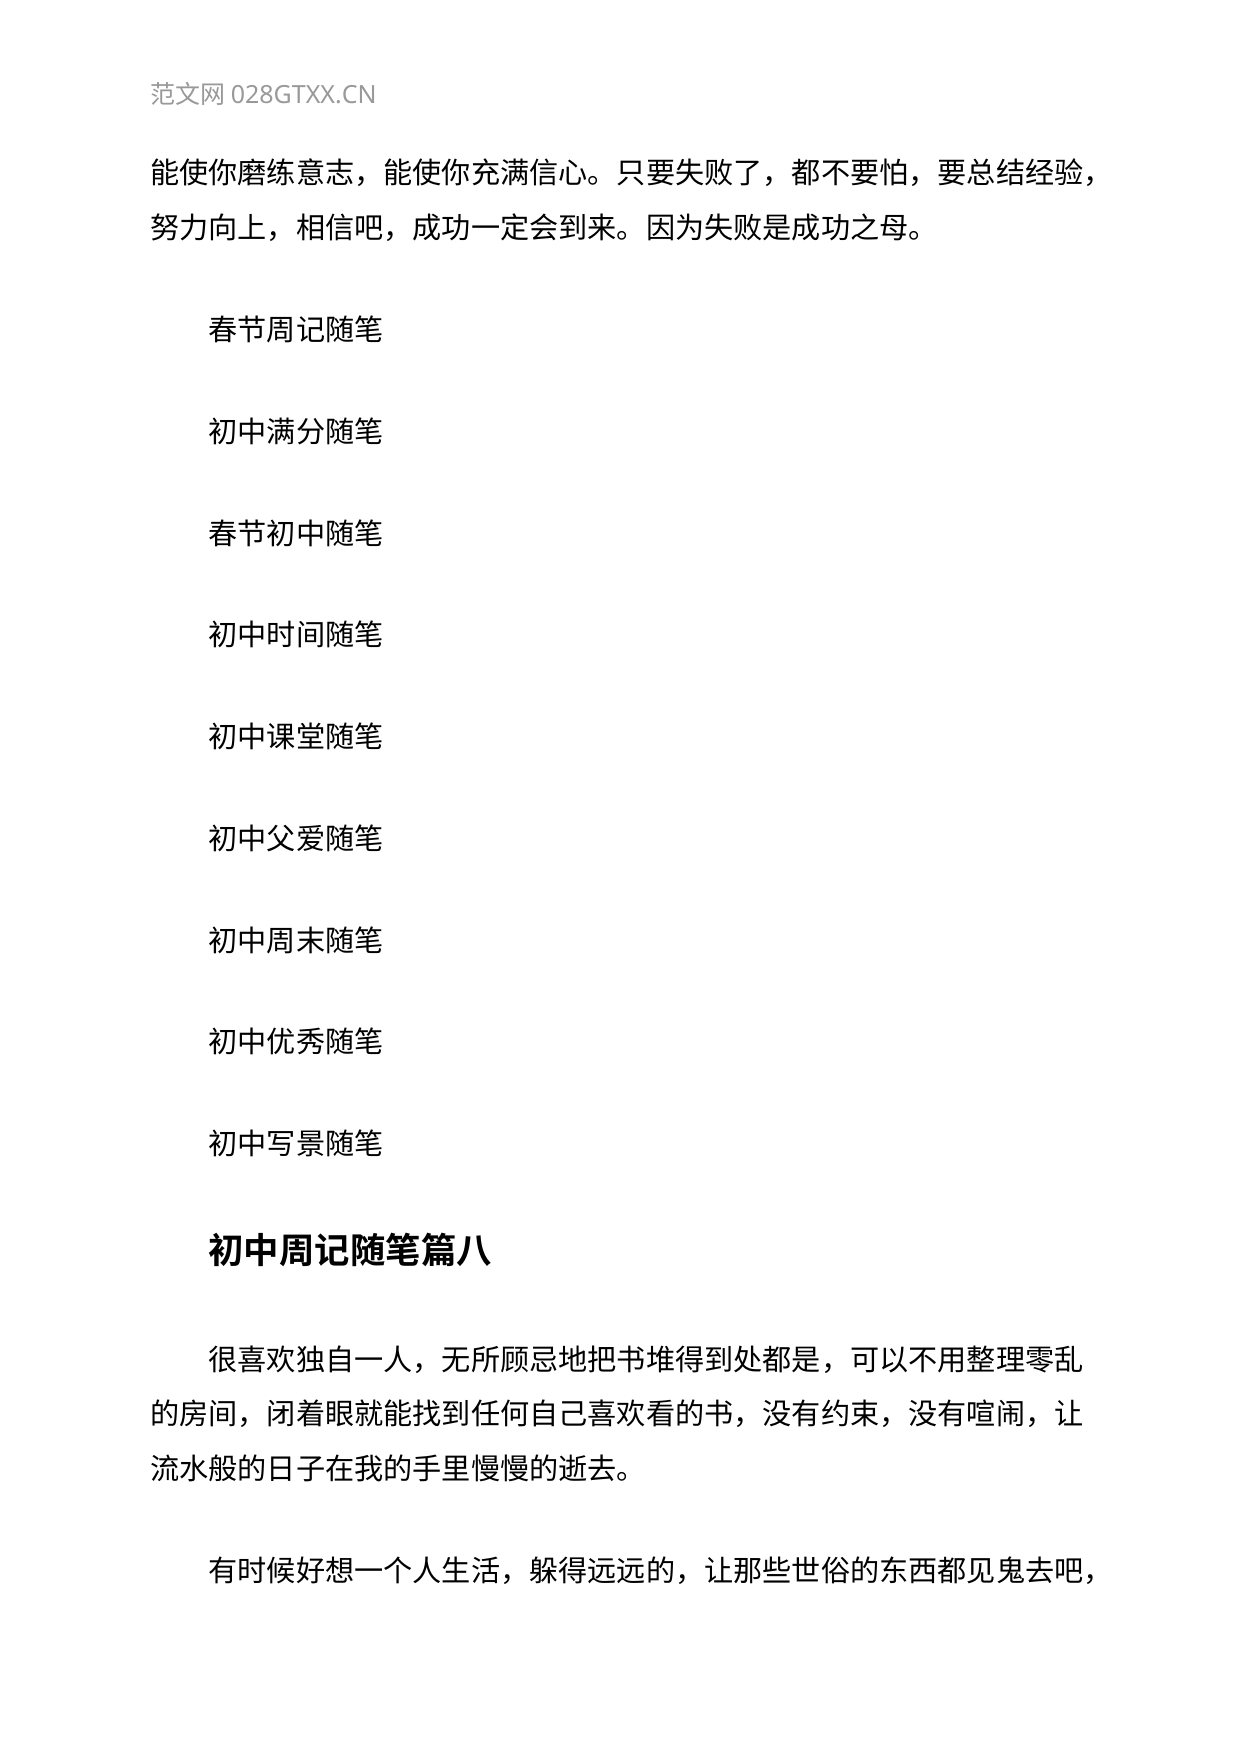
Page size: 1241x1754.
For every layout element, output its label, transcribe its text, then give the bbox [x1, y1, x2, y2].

text 初中父爱随笔 [150, 816, 1090, 858]
text 初中写景随笔 [150, 1121, 1090, 1163]
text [150, 150, 1090, 247]
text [150, 1548, 1090, 1590]
text 初中课堂随笔 [150, 714, 1090, 756]
text 初中周末随笔 [150, 917, 1090, 959]
text 春节周记随笔 [150, 307, 1090, 349]
text 春节初中随笔 [150, 510, 1090, 552]
text 初中满分随笔 [150, 408, 1090, 451]
text 初中优秀随笔 [150, 1019, 1090, 1061]
text 初中时间随笔 [150, 612, 1090, 654]
text 很喜欢独自一人，无所顾忌地把书堆得到处都是，可以不用整理零乱的房间，闭着眼就能找到任何自己喜欢看的书，没有约束，没有喧闹，让流水般的日子在我的手里慢慢的逝去。 [150, 1336, 1090, 1488]
text 初中周记随笔篇八 [150, 1223, 1090, 1274]
